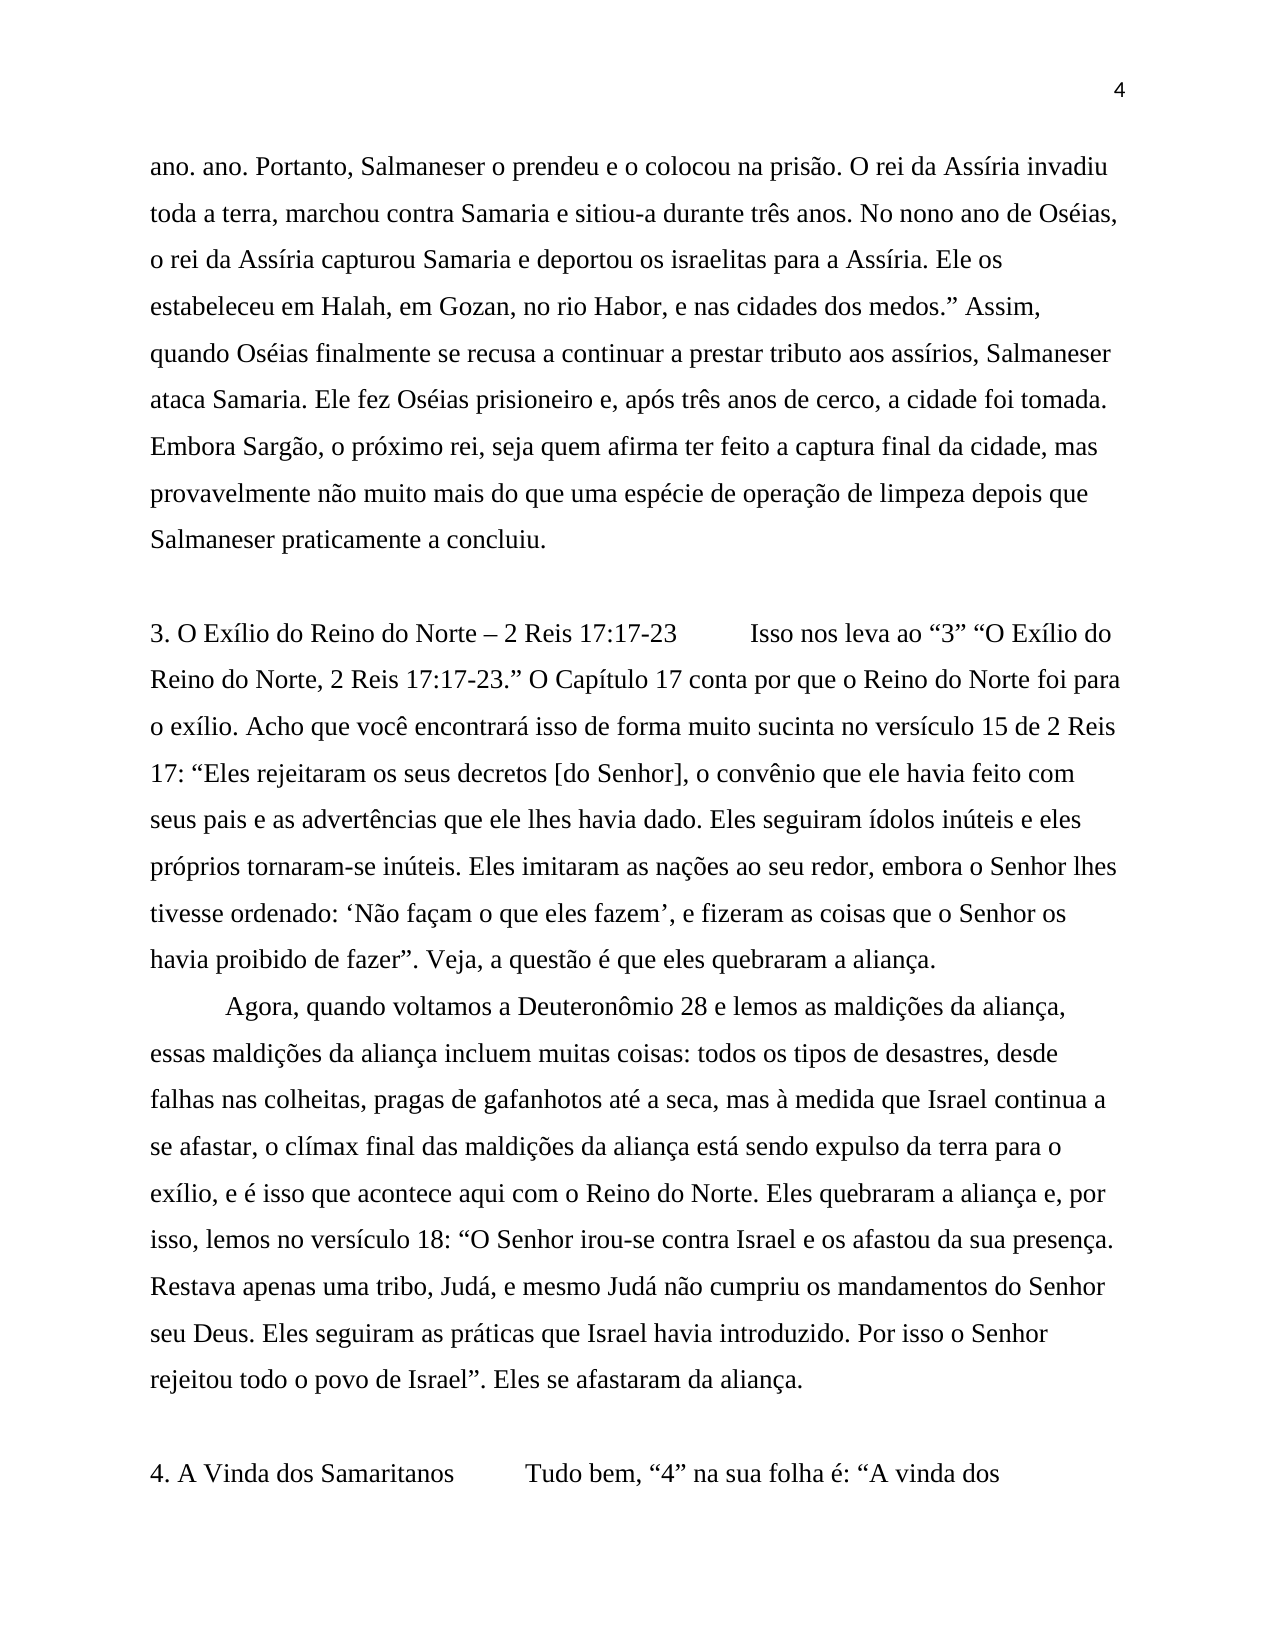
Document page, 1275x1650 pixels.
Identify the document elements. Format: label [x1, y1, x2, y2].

text [150, 150, 1125, 1488]
